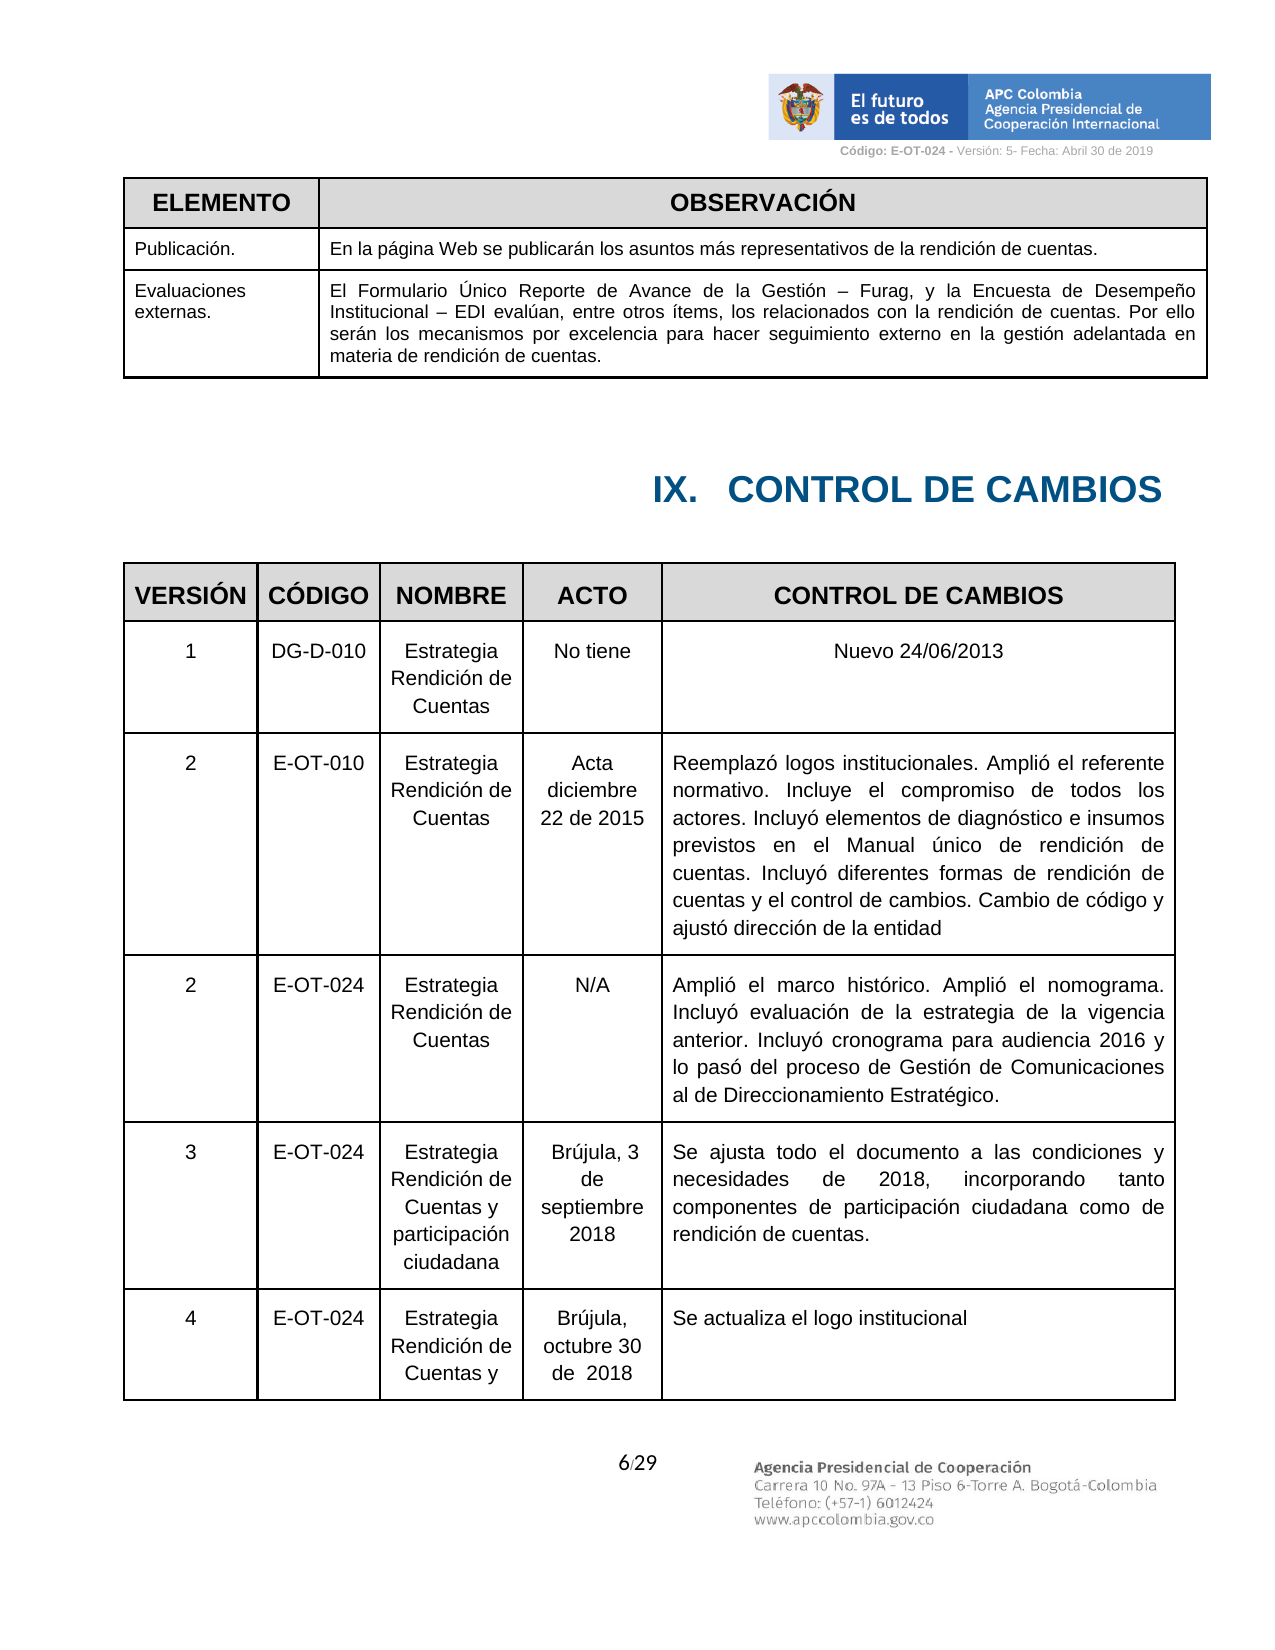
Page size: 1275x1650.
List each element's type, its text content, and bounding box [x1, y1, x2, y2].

table_cell 1 [125, 622, 256, 732]
table_cell Se ajusta todo el documento a las condiciones y necesidades de 2018, incorporando tanto componentes de participación ciudadana como de rendición de cuentas. [663, 1123, 1174, 1288]
table_cell E-OT-024 [259, 1290, 379, 1399]
table_cell Estrategia Rendición de Cuentas y participación ciudadana [381, 1290, 522, 1399]
table_cell Se actualiza el logo institucional [663, 1290, 1174, 1399]
table_cell En la página Web se publicarán los asuntos más representativos de la rendición de cuentas. [320, 229, 1206, 269]
table_cell Acta diciembre 22 de 2015 [524, 734, 661, 954]
table_cell Estrategia Rendición de Cuentas [381, 622, 522, 732]
table_header ACTO [524, 564, 661, 620]
table_header NOMBRE [381, 564, 522, 620]
table_cell E-OT-024 [259, 956, 379, 1121]
picture [740, 1450, 1163, 1531]
table_cell 3 [125, 1123, 256, 1288]
picture [767, 73, 1211, 139]
table_header VERSIÓN [125, 564, 256, 620]
table_cell E-OT-010 [259, 734, 379, 954]
table_cell N/A [524, 956, 661, 1121]
table_cell Brújula, octubre 30 de 2018 [524, 1290, 661, 1399]
table_cell El Formulario Único Reporte de Avance de la Gestión – Furag, y la Encuesta de Desempeño Institucional – EDI evalúan, entre otros ítems, los relacionados con la rendición de cuentas. Por ello serán los mecanismos por excelencia para hacer seguimiento externo en la gestión adelantada en materia de rendición de cuentas. [320, 271, 1206, 376]
table_cell 2 [125, 734, 256, 954]
table_cell No tiene [524, 622, 661, 732]
table_header ELEMENTO [125, 179, 318, 227]
table_cell Brújula, 3 de septiembre 2018 [524, 1123, 661, 1288]
table_cell Evaluaciones externas. [125, 271, 318, 376]
table_cell Amplió el marco histórico. Amplió el nomograma. Incluyó evaluación de la estrategia de la vigencia anterior. Incluyó cronograma para audiencia 2016 y lo pasó del proceso de Gestión de Comunicaciones al de Direccionamiento Estratégico. [663, 956, 1174, 1121]
table_cell Nuevo 24/06/2013 [663, 622, 1174, 732]
table_cell Publicación. [125, 229, 318, 269]
table_cell Estrategia Rendición de Cuentas y participación ciudadana [381, 1123, 522, 1288]
table_cell Reemplazó logos institucionales. Amplió el referente normativo. Incluye el compromiso de todos los actores. Incluyó elementos de diagnóstico e insumos previstos en el Manual único de rendición de cuentas. Incluyó diferentes formas de rendición de cuentas y el control de cambios. Cambio de código y ajustó dirección de la entidad [663, 734, 1174, 954]
table_header CONTROL DE CAMBIOS [663, 564, 1174, 620]
table_cell Estrategia Rendición de Cuentas [381, 956, 522, 1121]
table_cell E-OT-024 [259, 1123, 379, 1288]
table_header OBSERVACIÓN [320, 179, 1206, 227]
table_header CÓDIGO [259, 564, 379, 620]
table_cell 4 [125, 1290, 256, 1399]
table_cell 2 [125, 956, 256, 1121]
table_cell DG-D-010 [259, 622, 379, 732]
subtitle CONTROL DE CAMBIOS [467, 468, 1162, 511]
table_cell Estrategia Rendición de Cuentas [381, 734, 522, 954]
